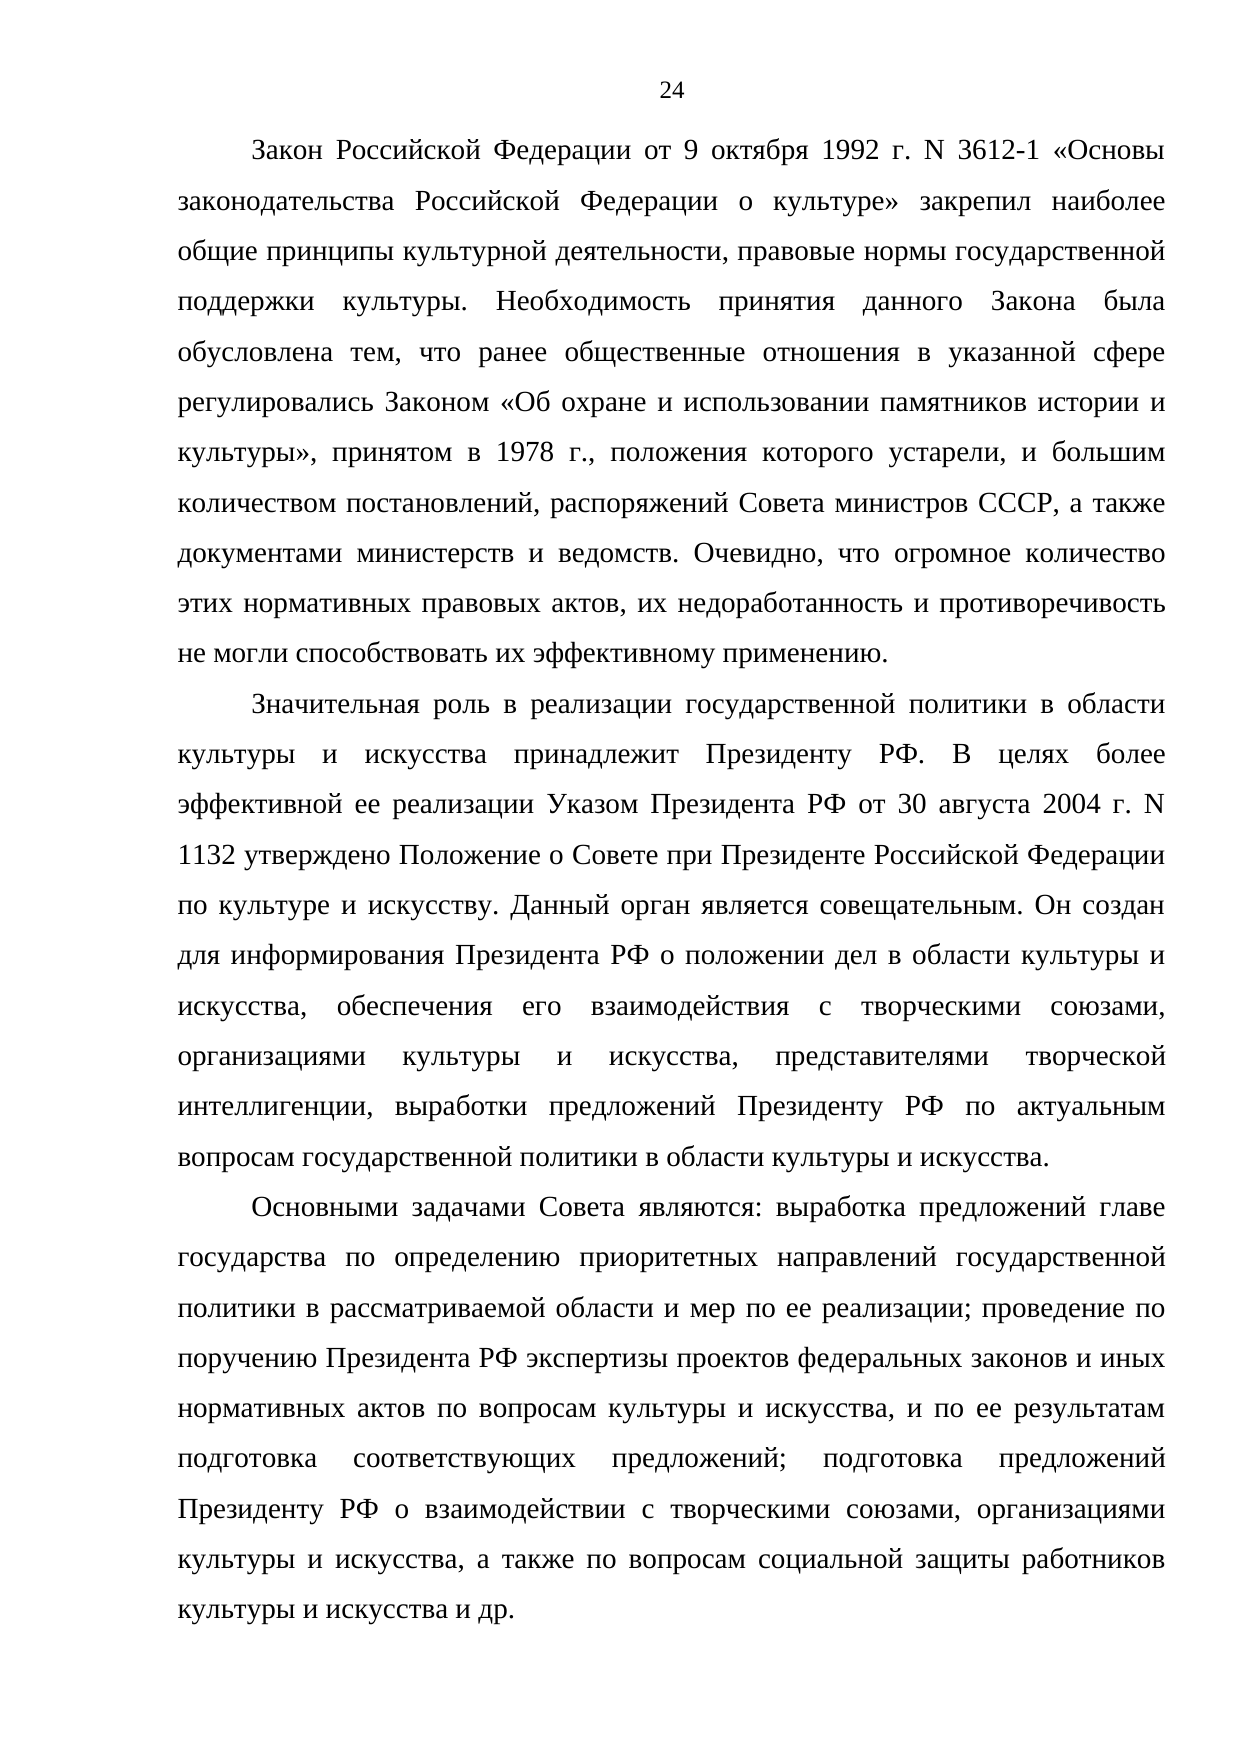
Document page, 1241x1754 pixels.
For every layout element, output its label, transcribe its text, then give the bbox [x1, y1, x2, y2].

text Значительная роль в реализации государственной политики в области культуры и искусства принадлежит Президенту РФ. В целях более эффективной ее реализации Указом Президента РФ от 30 августа 2004 г. N 1132 утверждено Положение о Совете при Президенте Российской Федерации по культуре и искусству. Данный орган является совещательным. Он создан для информирования Президента РФ о положении дел в области культуры и искусства, обеспечения его взаимодействия с творческими союзами, организациями культуры и искусства, представителями творческой интеллигенции, выработки предложений Президенту РФ по актуальным вопросам государственной политики в области культуры и искусства. [177, 686, 1166, 1172]
text Основными задачами Совета являются: выработка предложений главе государства по определению приоритетных направлений государственной политики в рассматриваемой области и мер по ее реализации; проведение по поручению Президента РФ экспертизы проектов федеральных законов и иных нормативных актов по вопросам культуры и искусства, и по ее результатам подготовка соответствующих предложений; подготовка предложений Президенту РФ о взаимодействии с творческими союзами, организациями культуры и искусства, а также по вопросам социальной защиты работников культуры и искусства и др. [177, 1189, 1166, 1625]
text Закон Российской Федерации от 9 октября 1992 г. N 3612-1 «Основы законодательства Российской Федерации о культуре» закрепил наиболее общие принципы культурной деятельности, правовые нормы государственной поддержки культуры. Необходимость принятия данного Закона была обусловлена тем, что ранее общественные отношения в указанной сфере регулировались Законом «Об охране и использовании памятников истории и культуры», принятом в 1978 г., положения которого устарели, и большим количеством постановлений, распоряжений Совета министров СССР, а также документами министерств и ведомств. Очевидно, что огромное количество этих нормативных правовых актов, их недоработанность и противоречивость не могли способствовать их эффективному применению. [177, 132, 1166, 669]
